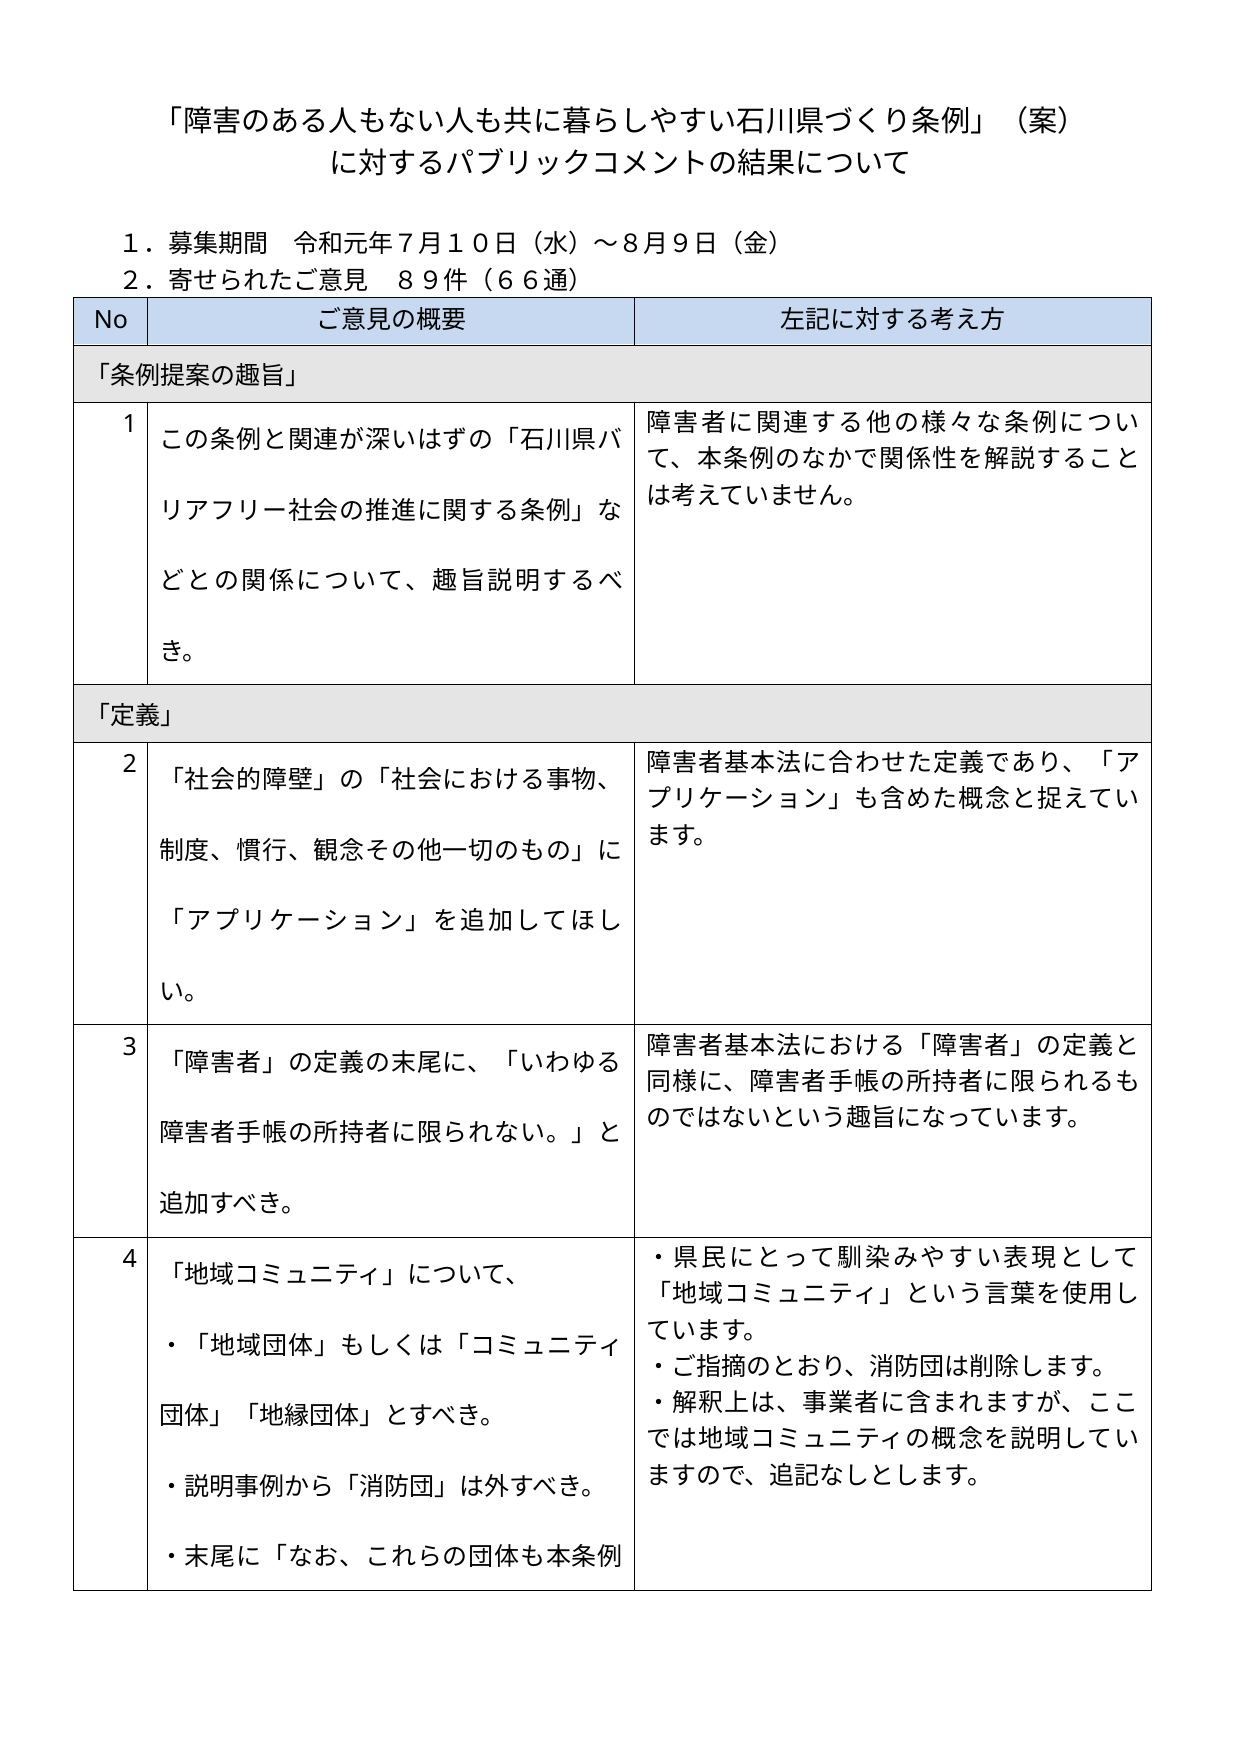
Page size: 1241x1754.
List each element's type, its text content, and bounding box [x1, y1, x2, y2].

table_header No [74, 298, 147, 344]
table_cell 「定義」 [74, 685, 1151, 742]
table_cell 3 [74, 1025, 147, 1237]
table_cell 障害者基本法に合わせた定義であり、「アプリケーション」も含めた概念と捉えています。 [635, 743, 1151, 1024]
table_cell この条例と関連が深いはずの「石川県バリアフリー社会の推進に関する条例」などとの関係について、趣旨説明するべき。 [148, 403, 634, 684]
table_header 左記に対する考え方 [635, 298, 1151, 344]
table_cell 「障害者」の定義の末尾に、「いわゆる障害者手帳の所持者に限られない。」と追加すべき。 [148, 1025, 634, 1237]
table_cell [635, 1238, 1151, 1590]
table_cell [148, 1238, 634, 1590]
list 寄せられたご意見 ８９件（６６通） [118, 259, 1122, 297]
table_cell 障害者に関連する他の様々な条例について、本条例のなかで関係性を解説することは考えていません。 [635, 403, 1151, 684]
table_header ご意見の概要 [148, 298, 634, 344]
table_cell 障害者基本法における「障害者」の定義と同様に、障害者手帳の所持者に限られるものではないという趣旨になっています。 [635, 1025, 1151, 1237]
table_cell 「社会的障壁」の「社会における事物、制度、慣行、観念その他一切のもの」に「アプリケーション」を追加してほしい。 [148, 743, 634, 1024]
table_cell 2 [74, 743, 147, 1024]
list 募集期間 令和元年７月１０日（水）～８月９日（金） [118, 222, 1122, 259]
text に対するパブリックコメントの結果について [118, 140, 1122, 182]
text 「障害のある人もない人も共に暮らしやすい石川県づくり条例」（案） [118, 98, 1122, 140]
table_cell 「条例提案の趣旨」 [74, 346, 1151, 402]
table_cell 4 [74, 1238, 147, 1590]
table_cell 1 [74, 403, 147, 684]
